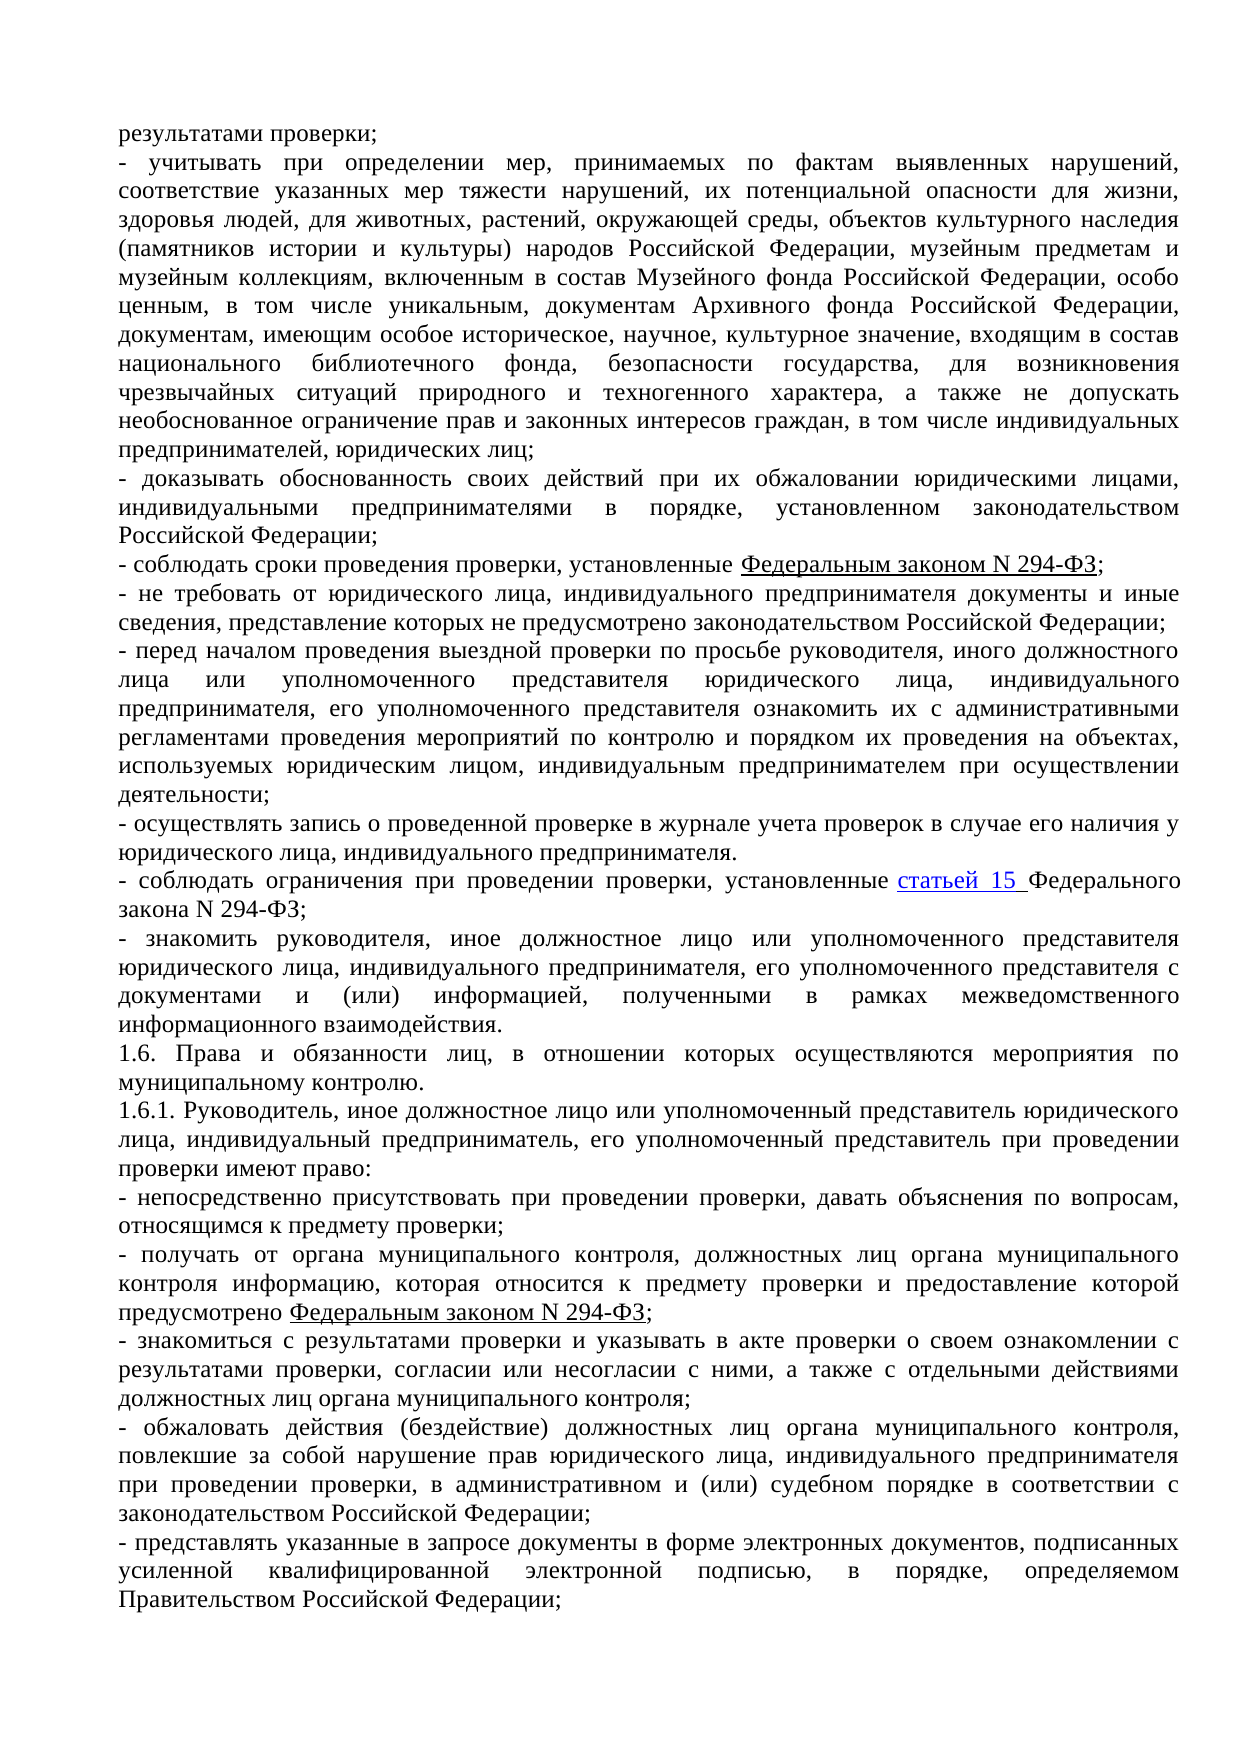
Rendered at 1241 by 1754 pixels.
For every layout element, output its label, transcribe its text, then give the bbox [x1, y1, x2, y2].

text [118, 1096, 1181, 1613]
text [118, 118, 1181, 1038]
text 1.6. Права и обязанности лиц, в отношении которых осуществляются мероприятия по муниципальному контролю. [118, 1038, 1181, 1096]
